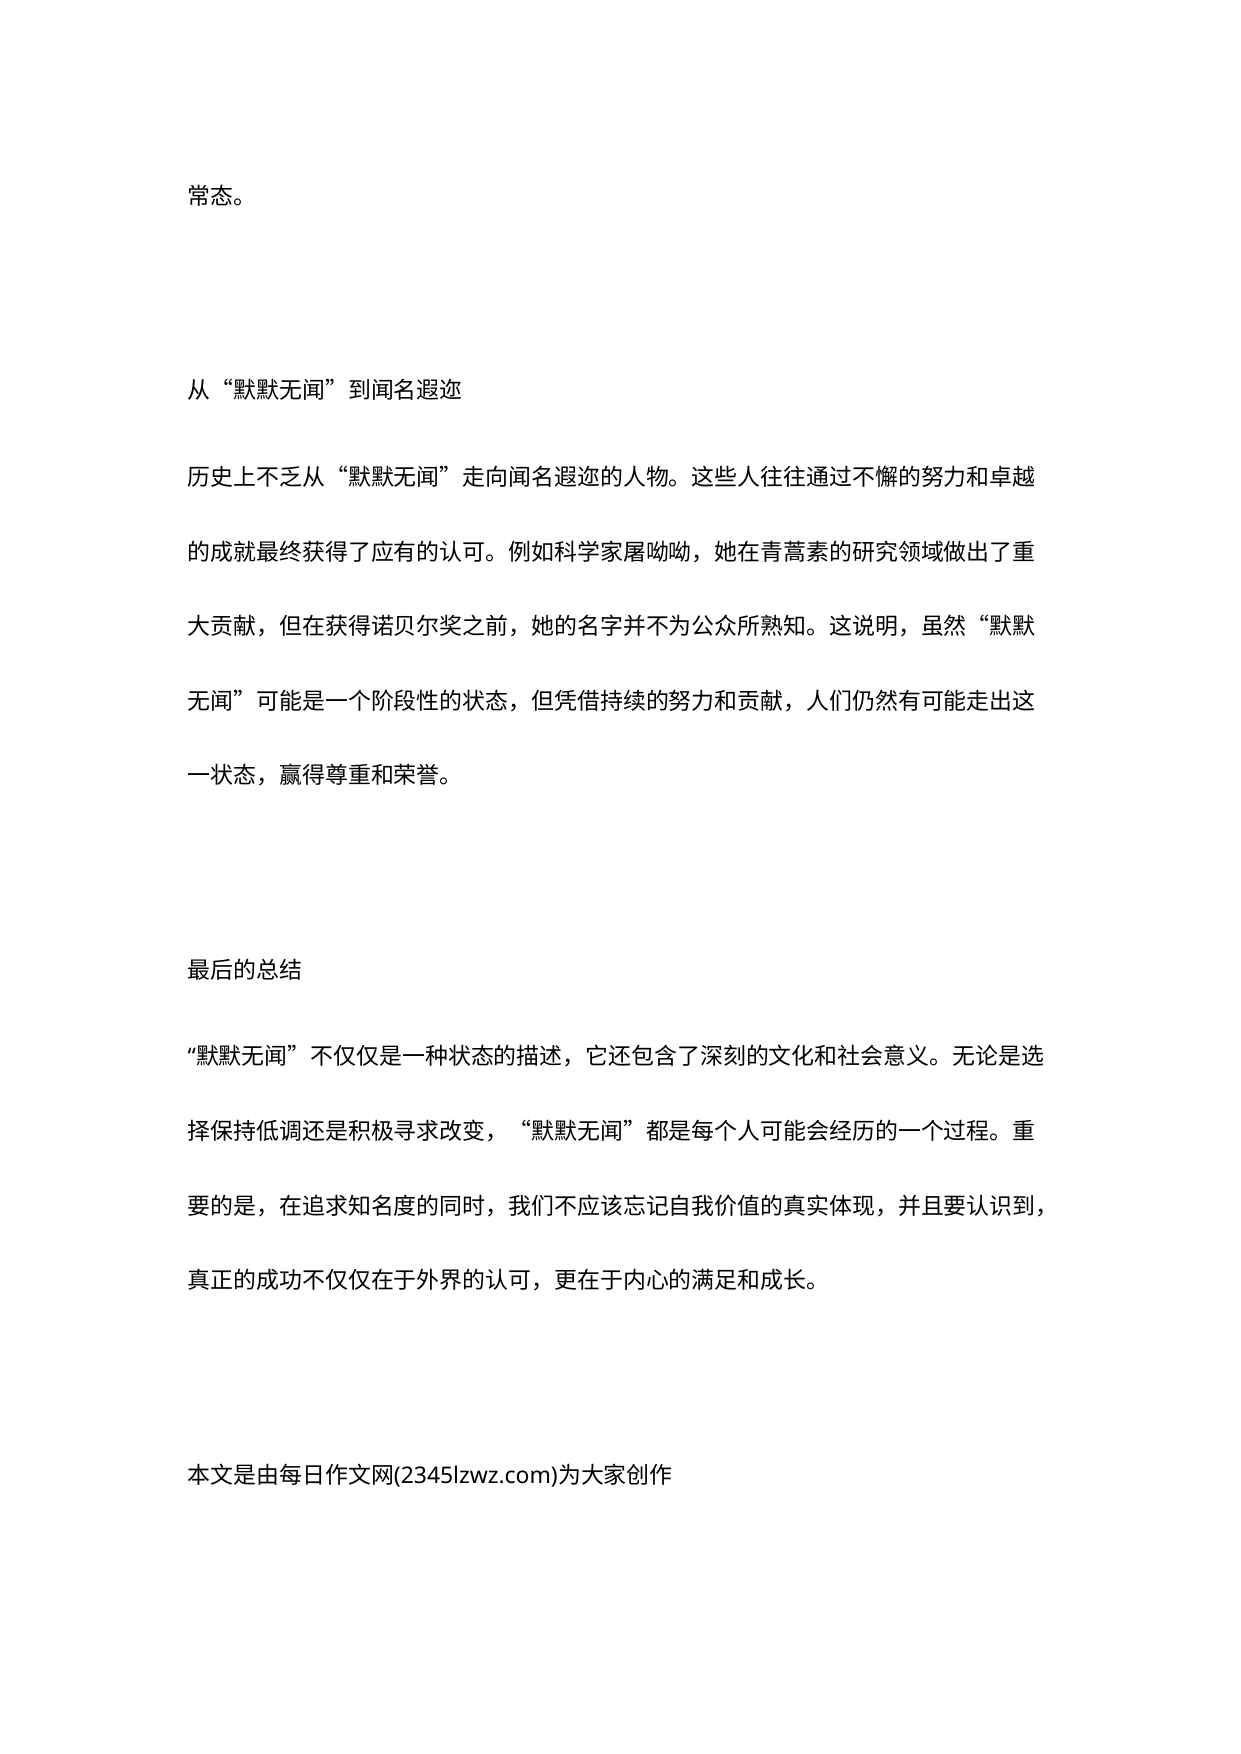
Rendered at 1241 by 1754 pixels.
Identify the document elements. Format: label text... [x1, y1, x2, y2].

text 本文是由每日作文网(2345lzwz.com)为大家创作 [187, 1441, 1053, 1506]
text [187, 162, 1053, 227]
text 最后的总结 [187, 936, 1053, 1001]
text 历史上不乏从“默默无闻”走向闻名遐迩的人物。这些人往往通过不懈的努力和卓越的成就最终获得了应有的认可。例如科学家屠呦呦，她在青蒿素的研究领域做出了重大贡献，但在获得诺贝尔奖之前，她的名字并不为公众所熟知。这说明，虽然“默默无闻”可能是一个阶段性的状态，但凭借持续的努力和贡献，人们仍然有可能走出这一状态，赢得尊重和荣誉。 [187, 443, 1053, 807]
text “默默无闻”不仅仅是一种状态的描述，它还包含了深刻的文化和社会意义。无论是选择保持低调还是积极寻求改变，“默默无闻”都是每个人可能会经历的一个过程。重要的是，在追求知名度的同时，我们不应该忘记自我价值的真实体现，并且要认识到，真正的成功不仅仅在于外界的认可，更在于内心的满足和成长。 [187, 1022, 1053, 1311]
text 从“默默无闻”到闻名遐迩 [187, 356, 1053, 421]
